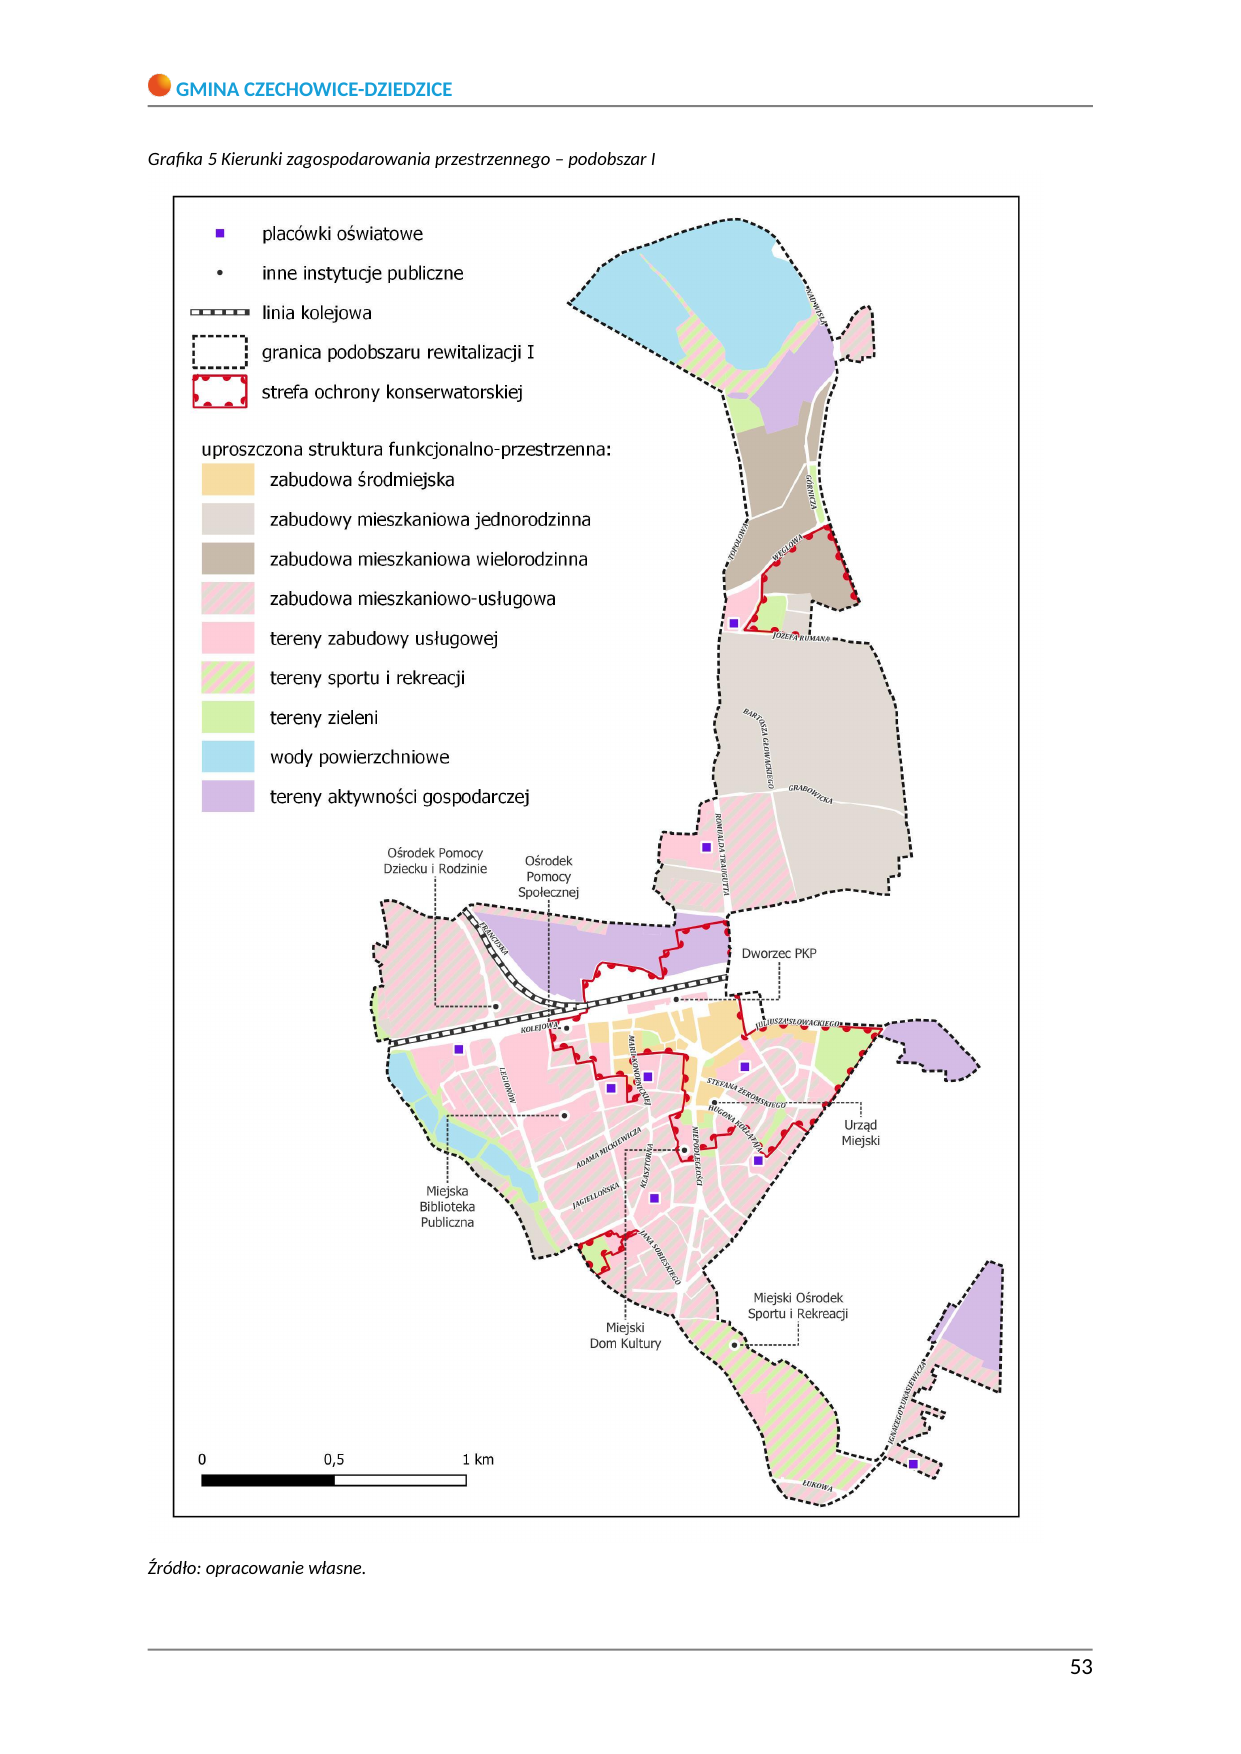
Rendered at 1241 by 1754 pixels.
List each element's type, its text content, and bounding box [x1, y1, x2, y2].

picture [147, 170, 1045, 1543]
picture [147, 73, 172, 97]
text Źródło: opracowanie własne. [148, 1556, 1093, 1579]
text Grafika 5 Kierunki zagospodarowania przestrzennego – podobszar I [148, 148, 1093, 171]
